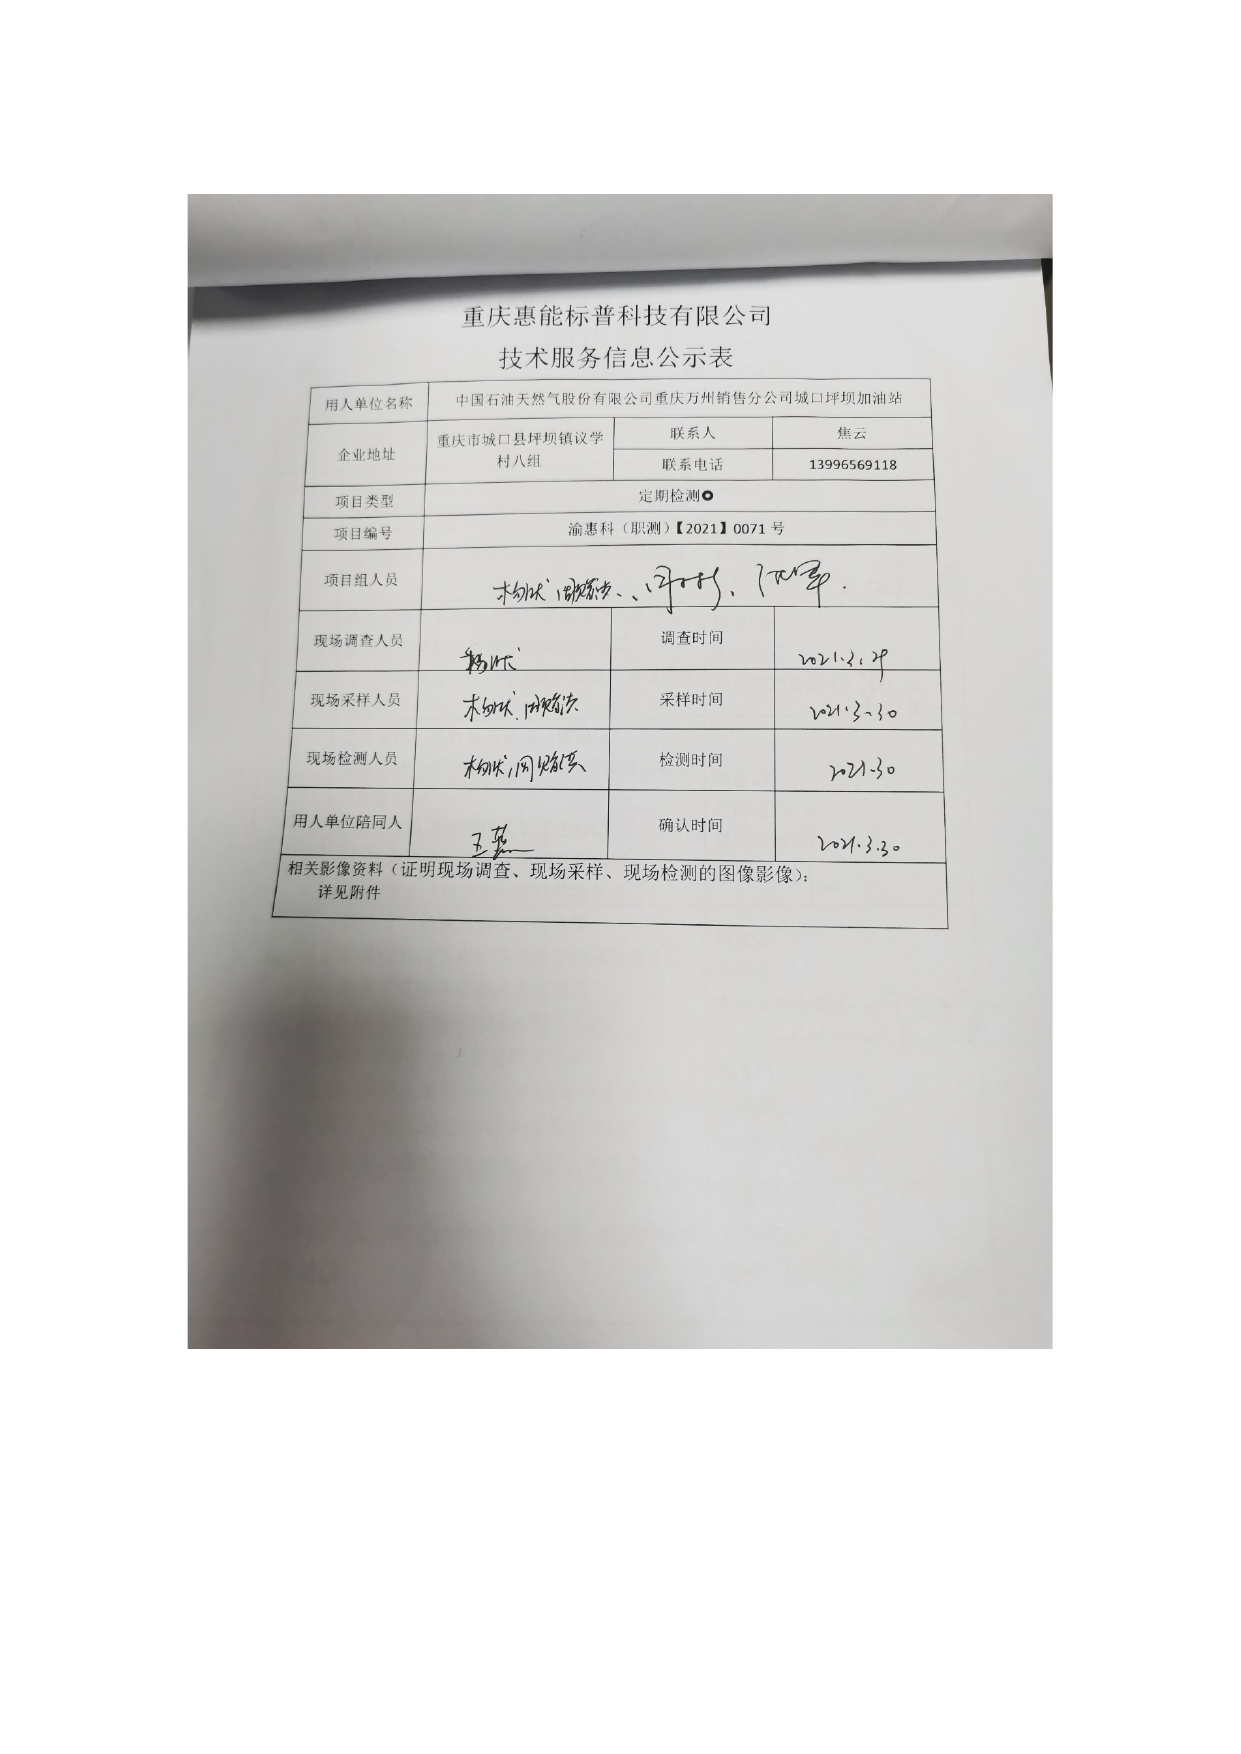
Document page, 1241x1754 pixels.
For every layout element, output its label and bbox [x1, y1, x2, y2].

picture [187, 194, 1053, 1349]
